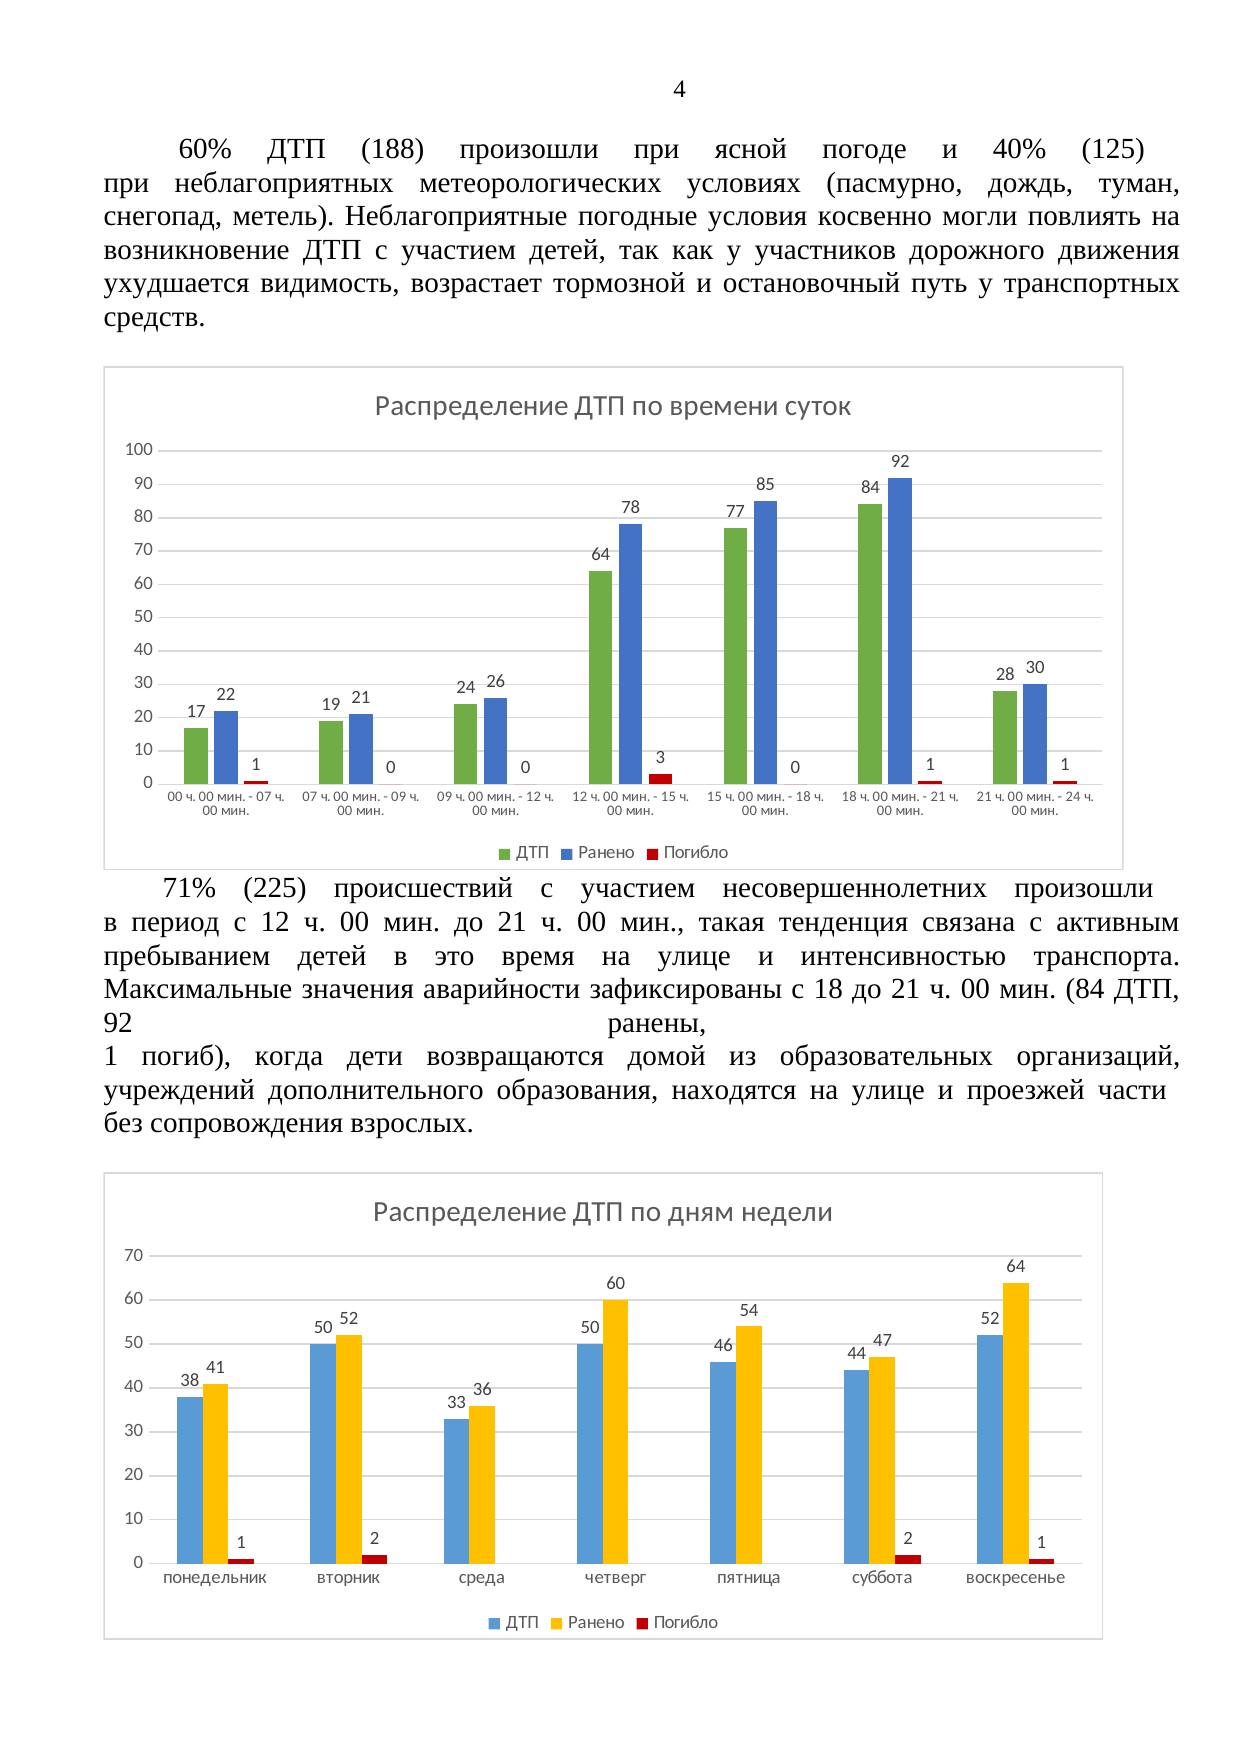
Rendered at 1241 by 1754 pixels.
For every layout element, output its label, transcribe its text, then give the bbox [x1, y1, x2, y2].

text 60% ДТП (188) произошли при ясной погоде и 40% (125) при неблагоприятных метеорологических условиях (пасмурно, дождь, туман, снегопад, метель). Неблагоприятные погодные условия косвенно могли повлиять на возникновение ДТП с участием детей, так как у участников дорожного движения ухудшается видимость, возрастает тормозной и остановочный путь у транспортных средств. [103, 131, 1181, 332]
text 71% (225) происшествий с участием несовершеннолетних произошли в период с 12 ч. 00 мин. до 21 ч. 00 мин., такая тенденция связана с активным пребыванием детей в это время на улице и интенсивностью транспорта. Максимальные значения аварийности зафиксированы с 18 до 21 ч. 00 мин. (84 ДТП, 92 ранены, 1 погиб), когда дети возвращаются домой из образовательных организаций, учреждений дополнительного образования, находятся на улице и проезжей части без сопровождения взрослых. [103, 871, 1181, 1139]
